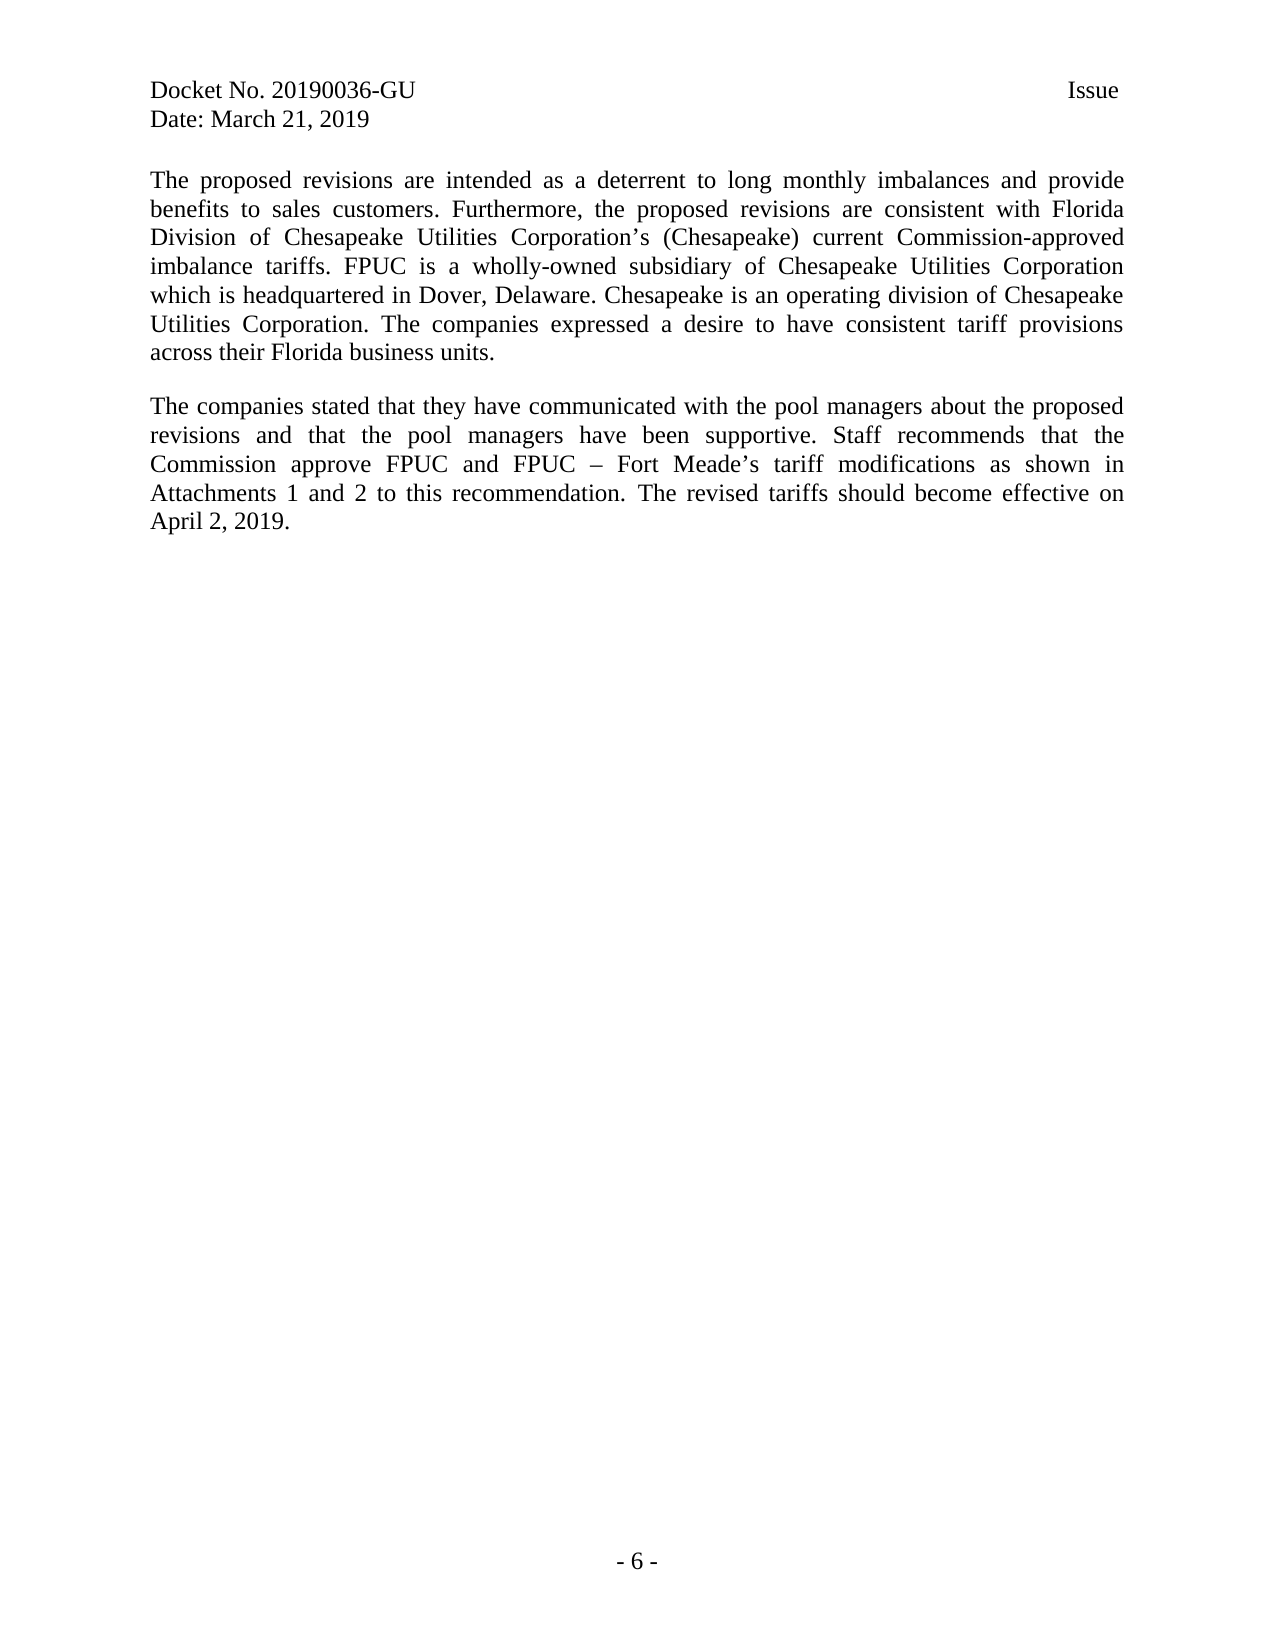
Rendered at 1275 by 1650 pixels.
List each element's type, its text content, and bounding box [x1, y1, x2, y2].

text The proposed revisions are intended as a deterrent to long monthly imbalances and provide benefits to sales customers. Furthermore, the proposed revisions are consistent with Florida Division of Chesapeake Utilities Corporation’s (Chesapeake) current Commission-approved imbalance tariffs. FPUC is a wholly-owned subsidiary of Chesapeake Utilities Corporation which is headquartered in Dover, Delaware. Chesapeake is an operating division of Chesapeake Utilities Corporation. The companies expressed a desire to have consistent tariff provisions across their Florida business units. [150, 165, 1125, 366]
subtitle The companies stated that they have communicated with the pool managers about the proposed revisions and that the pool managers have been supportive. Staff recommends that the Commission approve FPUC and FPUC – Fort Meade’s tariff modifications as shown in Attachments 1 and 2 to this recommendation. The revised tariffs should become effective on April 2, 2019. [150, 391, 1125, 535]
